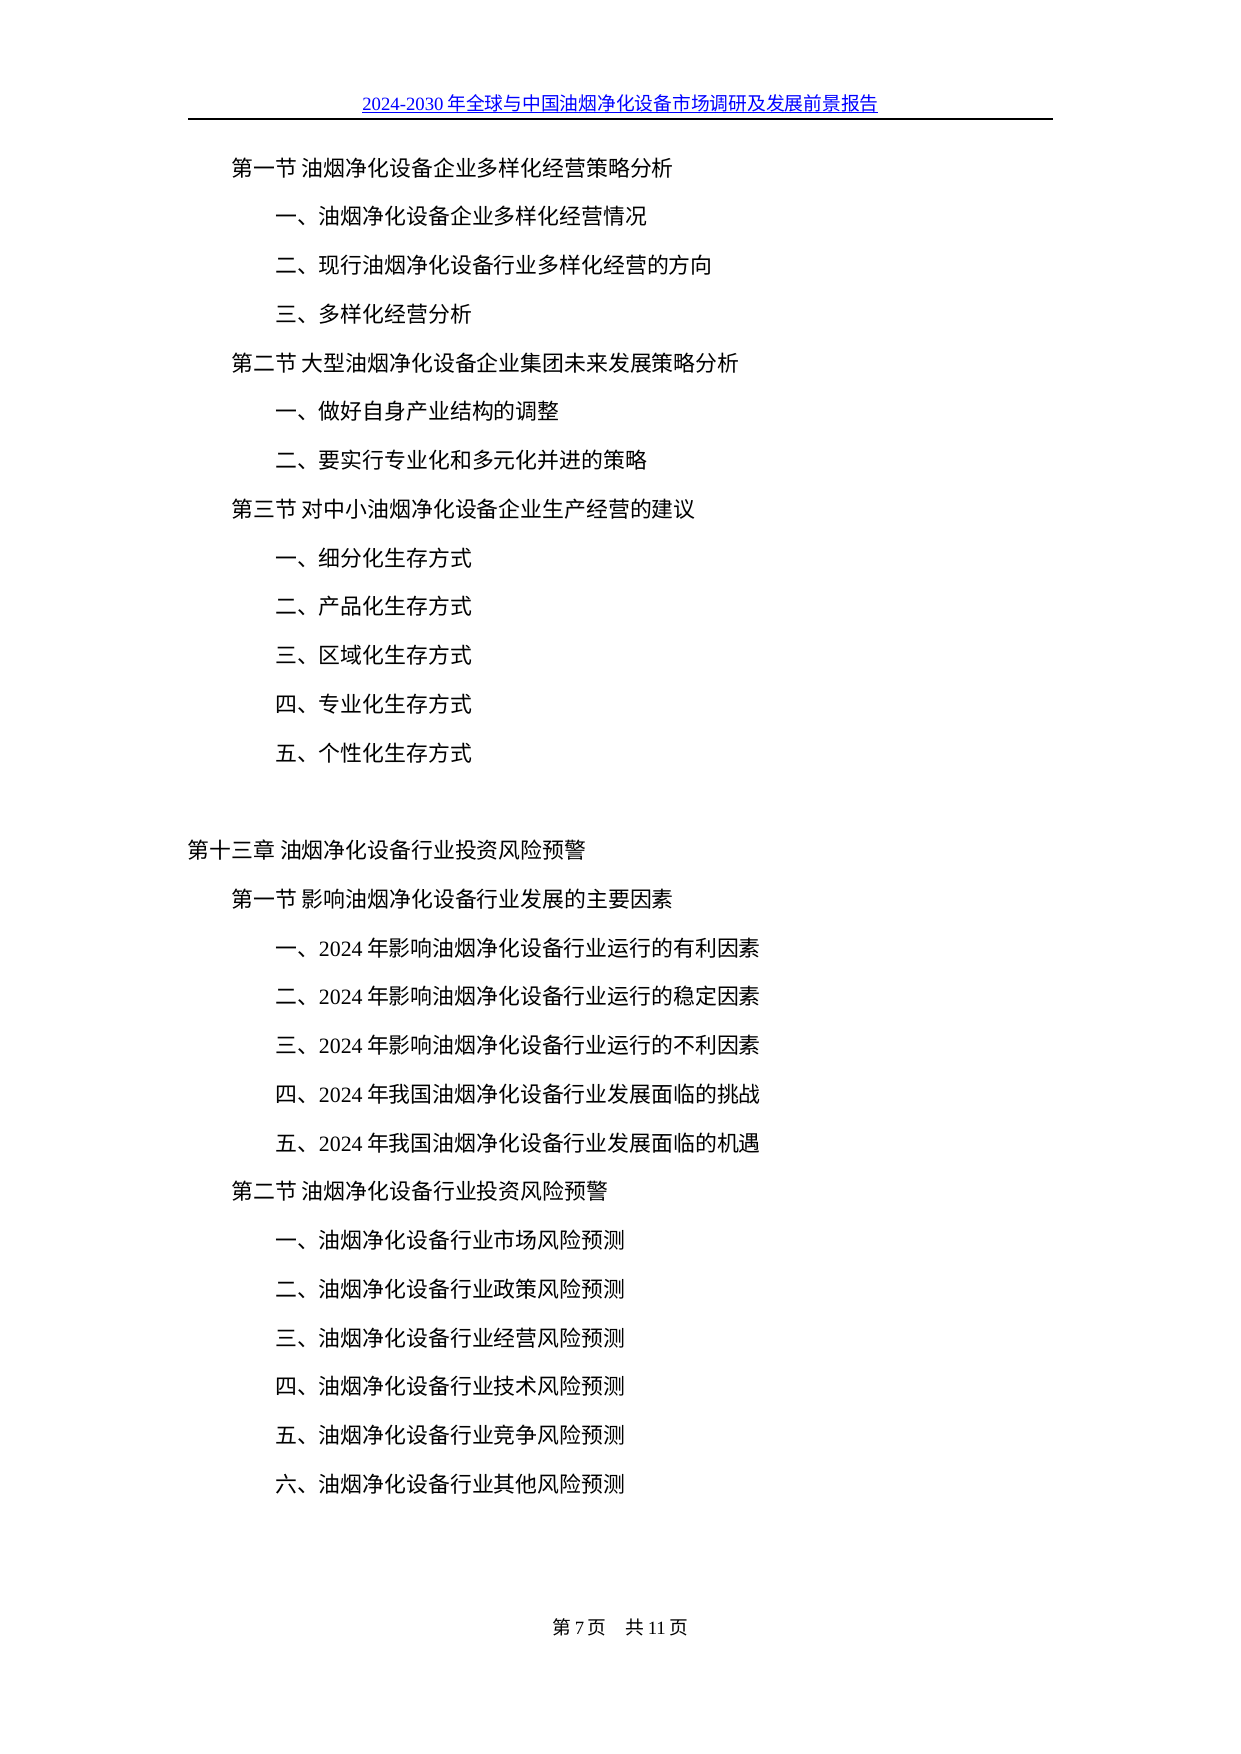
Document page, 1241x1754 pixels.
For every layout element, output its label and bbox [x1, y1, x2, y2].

text [187, 150, 1053, 1499]
